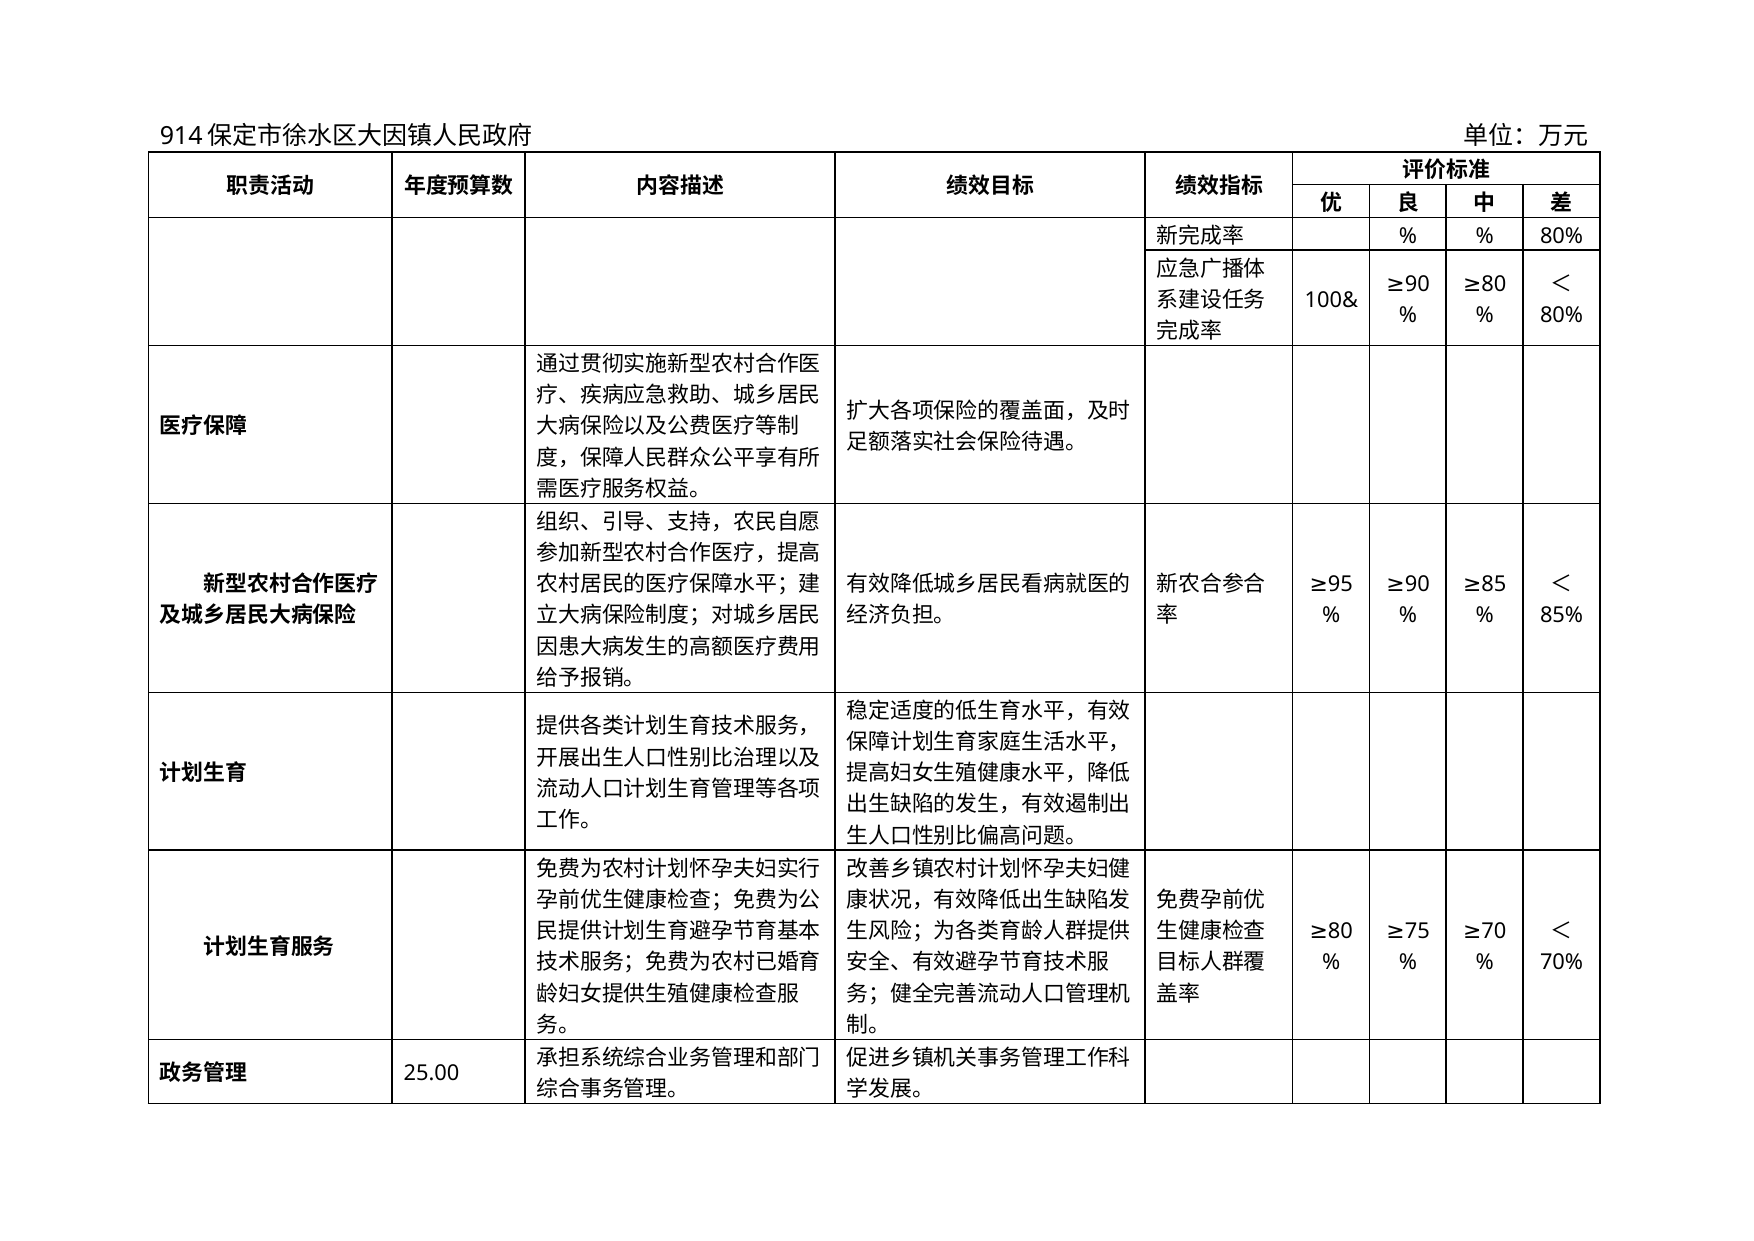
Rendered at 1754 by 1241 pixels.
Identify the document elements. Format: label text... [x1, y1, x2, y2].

table_cell 免费孕前优生健康检查目标人群覆盖率 [1146, 882, 1292, 1070]
table_cell 职责活动 [149, 153, 391, 217]
table_cell 有效降低城乡居民看病就医的经济负担。 [836, 535, 1144, 723]
table_cell [393, 882, 524, 1070]
table_cell 100& [1293, 282, 1369, 376]
table_cell 承担系统综合业务管理和部门综合事务管理。 [526, 1071, 834, 1102]
table_cell ＜80% [1524, 282, 1599, 376]
table_cell 应急广播体系建设任务完成率 [1146, 282, 1292, 376]
table_cell [1524, 1071, 1599, 1102]
table_cell 新型农村合作医疗及城乡居民大病保险 [149, 535, 391, 723]
table_cell ≥75% [1370, 882, 1445, 1070]
table_cell [393, 535, 524, 723]
table_cell [1370, 725, 1445, 881]
table_cell 政务管理 [149, 1071, 391, 1102]
table_cell ≥90% [1370, 218, 1445, 281]
table_cell 扩大各项保险的覆盖面，及时足额落实社会保险待遇。 [836, 378, 1144, 534]
table_cell [393, 378, 524, 534]
table_cell [1293, 378, 1369, 534]
table_cell [1524, 378, 1599, 534]
table_cell ≥80% [1447, 218, 1522, 281]
table_cell 计划生育服务 [149, 882, 391, 1070]
table_cell 内容描述 [526, 153, 834, 217]
table_cell [1146, 1071, 1292, 1102]
table_cell 中 [1447, 185, 1522, 217]
table_cell 医疗保障 [149, 378, 391, 534]
table_cell ≥70% [1447, 882, 1522, 1070]
table_cell ≥90% [1370, 282, 1445, 376]
table_cell ≥80% [1293, 882, 1369, 1070]
table_cell [1293, 725, 1369, 881]
table_cell [1370, 1071, 1445, 1102]
table_cell [1370, 378, 1445, 534]
table_cell [393, 725, 524, 881]
table_cell 计划生育 [149, 725, 391, 881]
table_cell ≥80% [1447, 282, 1522, 376]
table_cell 评价标准 [1293, 153, 1599, 184]
table_cell [1447, 725, 1522, 881]
table_cell 优 [1293, 185, 1369, 217]
table_cell [1146, 725, 1292, 881]
table_header 914保定市徐水区大因镇人民政府 [149, 120, 1292, 151]
table_cell 通过贯彻实施新型农村合作医疗、疾病应急救助、城乡居民大病保险以及公费医疗等制度，保障人民群众公平享有所需医疗服务权益。 [526, 378, 834, 534]
table_cell 免费为农村计划怀孕夫妇实行孕前优生健康检查；免费为公民提供计划生育避孕节育基本技术服务；免费为农村已婚育龄妇女提供生殖健康检查服务。 [526, 882, 834, 1070]
table_cell 新农合参合率 [1146, 535, 1292, 723]
table_cell 农家书屋更新完成率 [1146, 218, 1292, 281]
table_cell 促进乡镇机关事务管理工作科学发展。 [836, 1071, 1144, 1102]
table_cell ＜85% [1524, 535, 1599, 723]
table_cell 改善乡镇农村计划怀孕夫妇健康状况，有效降低出生缺陷发生风险；为各类育龄人群提供安全、有效避孕节育技术服务；健全完善流动人口管理机制。 [836, 882, 1144, 1070]
table_cell 绩效目标 [836, 153, 1144, 217]
table_cell ≥95% [1293, 535, 1369, 723]
table_cell 稳定适度的低生育水平，有效保障计划生育家庭生活水平，提高妇女生殖健康水平，降低出生缺陷的发生，有效遏制出生人口性别比偏高问题。 [836, 725, 1144, 881]
table_cell [1293, 1071, 1369, 1102]
table_cell 良 [1370, 185, 1445, 217]
table_cell 差 [1524, 185, 1599, 217]
table_cell ＜80% [1524, 218, 1599, 281]
table_cell 提供各类计划生育技术服务，开展出生人口性别比治理以及流动人口计划生育管理等各项工作。 [526, 725, 834, 881]
table_cell ≥90% [1370, 535, 1445, 723]
table_cell 25.00 [393, 1071, 524, 1102]
table_cell ≥85% [1447, 535, 1522, 723]
table_cell ＜70% [1524, 882, 1599, 1070]
table_cell 年度预算数 [393, 153, 524, 217]
table_cell [1524, 725, 1599, 881]
table_cell 100& [1293, 218, 1369, 281]
table_cell [1146, 378, 1292, 534]
table_cell [1447, 1071, 1522, 1102]
table_cell 绩效指标 [1146, 153, 1292, 217]
table_header 单位：万元 [1293, 120, 1599, 151]
table_cell [1447, 378, 1522, 534]
table_cell 组织、引导、支持，农民自愿参加新型农村合作医疗，提高农村居民的医疗保障水平；建立大病保险制度；对城乡居民因患大病发生的高额医疗费用给予报销。 [526, 535, 834, 723]
